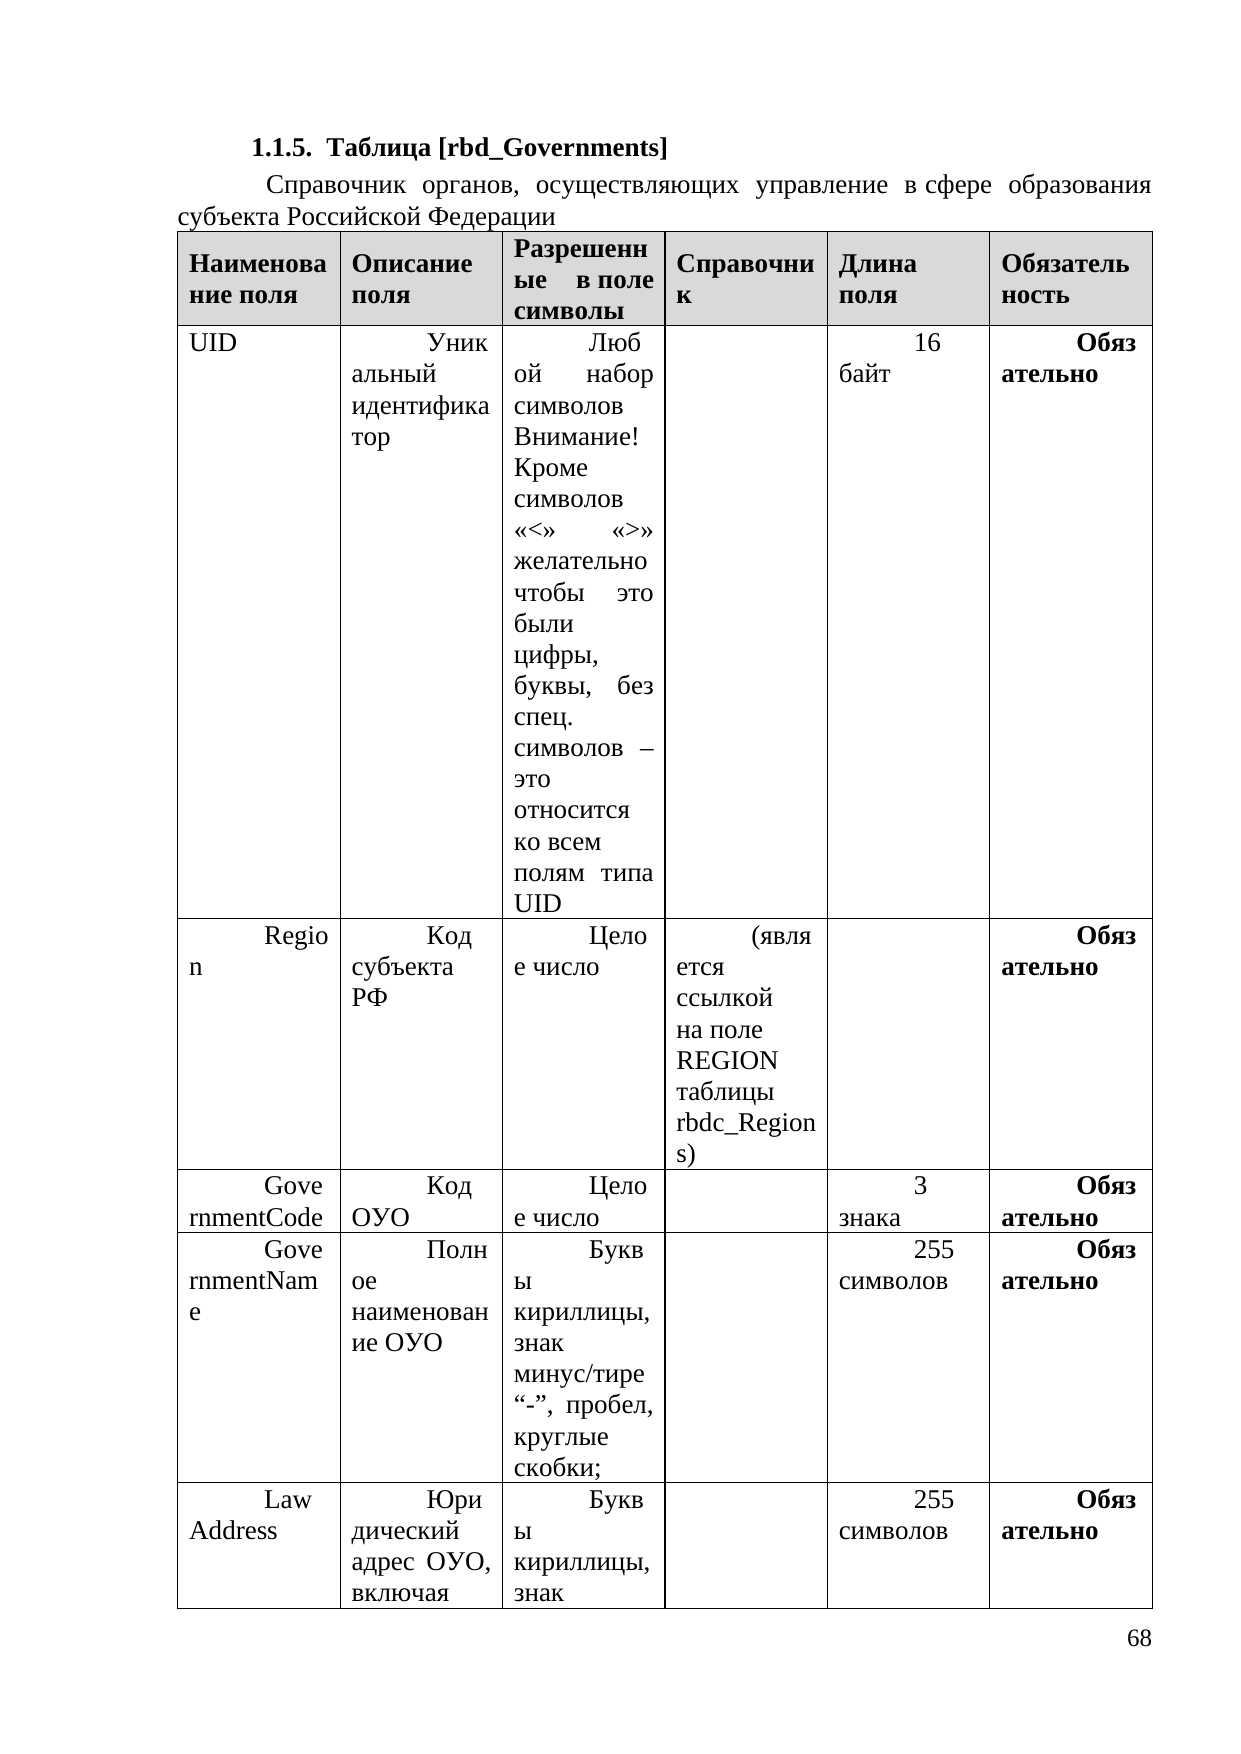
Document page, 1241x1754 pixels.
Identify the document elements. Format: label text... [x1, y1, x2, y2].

table_cell Обязательно [990, 1483, 1152, 1608]
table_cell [503, 1483, 664, 1608]
table_cell Уникальный идентификатор [341, 326, 502, 918]
table_cell Обязательно [990, 919, 1152, 1168]
table_cell 3 знака [828, 1170, 989, 1232]
table_cell Region [178, 919, 340, 1168]
table_header Описание поля [341, 232, 502, 325]
table_cell GovernmentName [178, 1233, 340, 1482]
table_header Наименование поля [178, 232, 340, 325]
table_header Разрешенные в поле символы [503, 232, 664, 325]
table_cell [666, 1233, 827, 1482]
table_cell [666, 1483, 827, 1608]
table_cell Целое число [503, 1170, 664, 1232]
table_cell [666, 1170, 827, 1232]
table_cell [666, 326, 827, 918]
table_cell Полное наименование ОУО [341, 1233, 502, 1482]
table_cell Целое число [503, 919, 664, 1168]
table_cell Обязательно [990, 326, 1152, 918]
table_header Справочник [666, 232, 827, 325]
table_cell Код субъекта РФ [341, 919, 502, 1168]
table_cell Буквы кириллицы, знак минус/тире “-”, пробел, круглые скобки; [503, 1233, 664, 1482]
table_cell GovernmentCode [178, 1170, 340, 1232]
table_cell Код ОУО [341, 1170, 502, 1232]
table_cell Обязательно [990, 1233, 1152, 1482]
table_cell 255 символов [828, 1483, 989, 1608]
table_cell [341, 1483, 502, 1608]
table_cell Любой набор символов Внимание! Кроме символов «<» «>» желательно чтобы это были цифры, буквы, без спец. символов – это относится ко всем полям типа UID [503, 326, 664, 918]
table_cell 255 символов [828, 1233, 989, 1482]
table_cell 16 байт [828, 326, 989, 918]
table_cell UID [178, 326, 340, 918]
text Справочник органов, осуществляющих управление в сфере образования субъекта Российской Федерации [177, 169, 1152, 231]
table_header Длина поля [828, 232, 989, 325]
subtitle Таблица [rbd_Governments] [251, 131, 1152, 162]
table_cell Обязательно [990, 1170, 1152, 1232]
table_cell [828, 919, 989, 1168]
table_header Обязательность [990, 232, 1152, 325]
table_cell (является ссылкой на поле REGION таблицы rbdс_Regions) [666, 919, 827, 1168]
table_cell LawAddress [178, 1483, 340, 1608]
